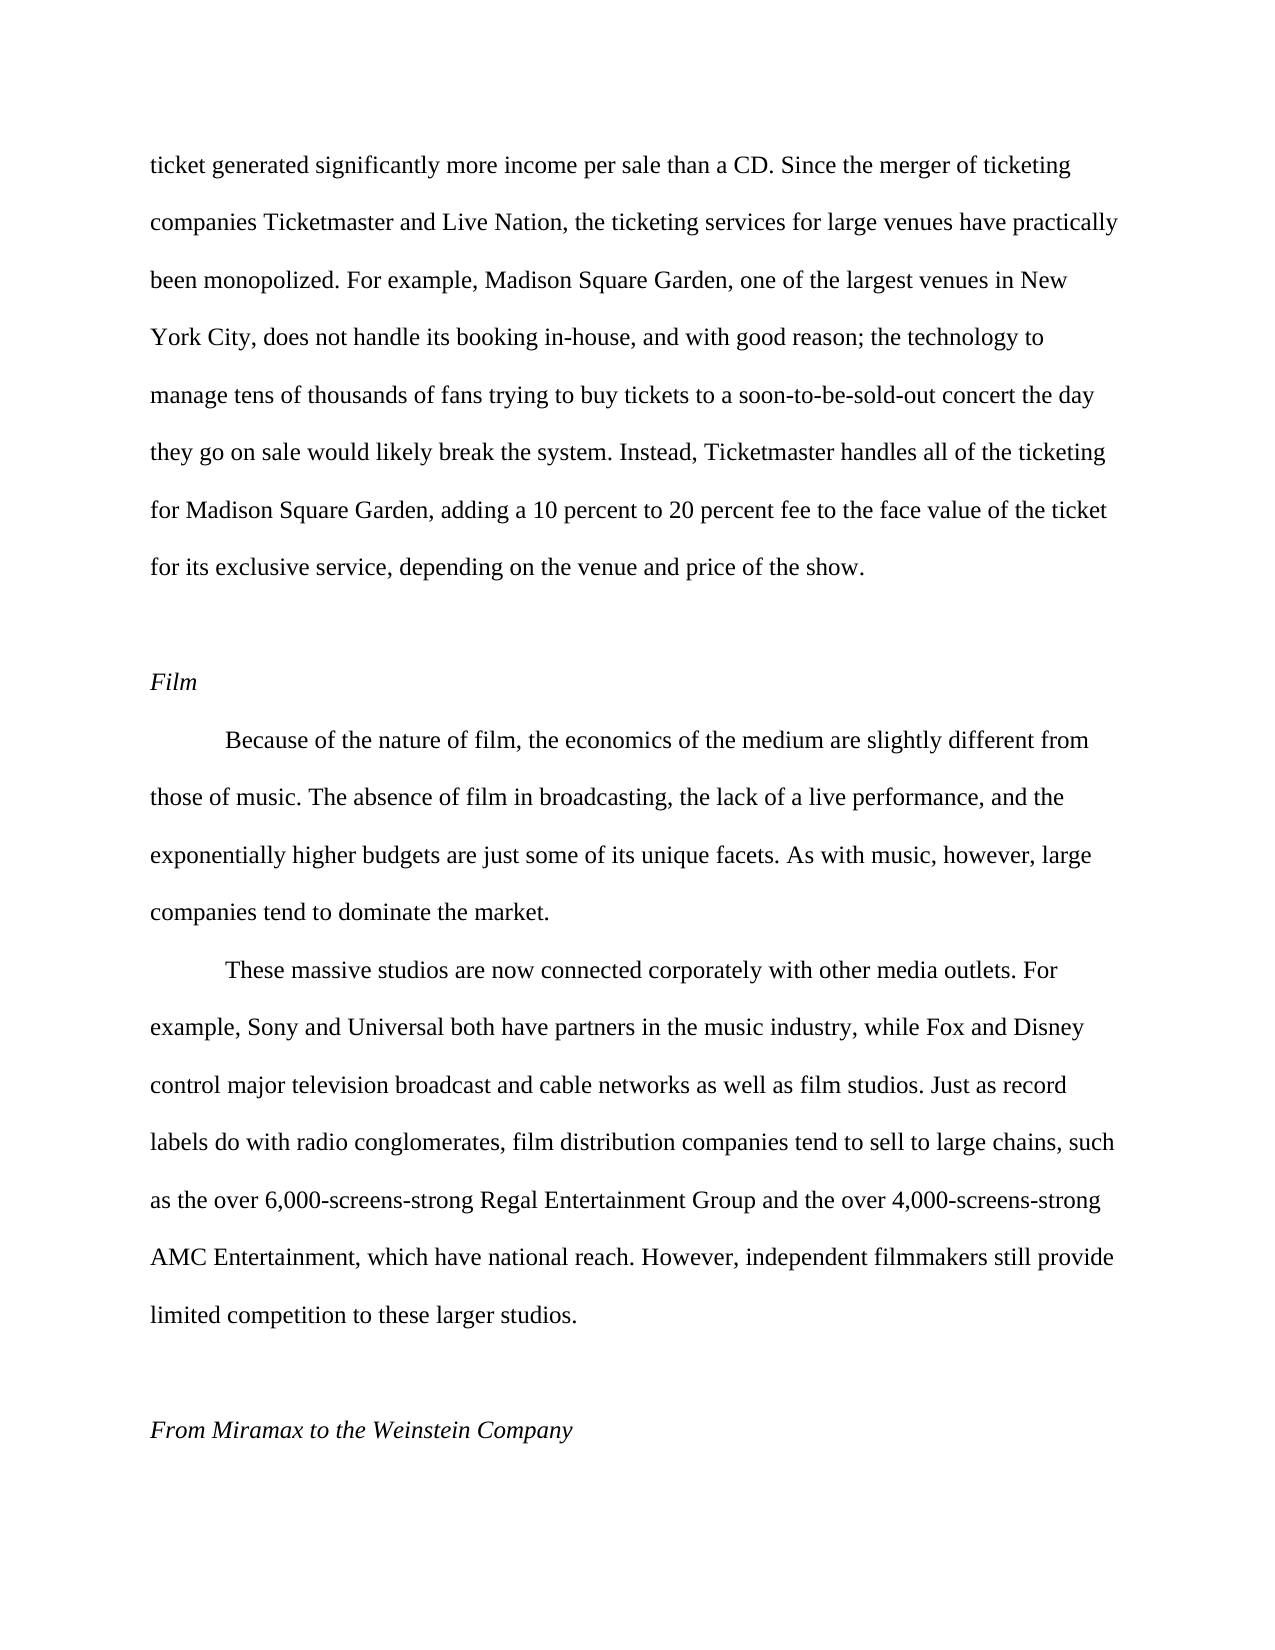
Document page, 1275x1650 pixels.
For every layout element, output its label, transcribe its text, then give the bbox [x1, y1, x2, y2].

text Film [150, 667, 1125, 696]
text Because of the nature of film, the economics of the medium are slightly different from those of music. The absence of film in broadcasting, the lack of a live performance, and the exponentially higher budgets are just some of its unique facets. As with music, however, large companies tend to dominate the market. [150, 725, 1125, 926]
text From Miramax to the Weinstein Company [150, 1415, 1125, 1444]
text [150, 150, 1125, 581]
text These massive studios are now connected corporately with other media outlets. For example, Sony and Universal both have partners in the music industry, while Fox and Disney control major television broadcast and cable networks as well as film studios. Just as record labels do with radio conglomerates, film distribution companies tend to sell to large chains, such as the over 6,000-screens-strong Regal Entertainment Group and the over 4,000-screens-strong AMC Entertainment, which have national reach. However, independent filmmakers still provide limited competition to these larger studios. [150, 955, 1125, 1329]
